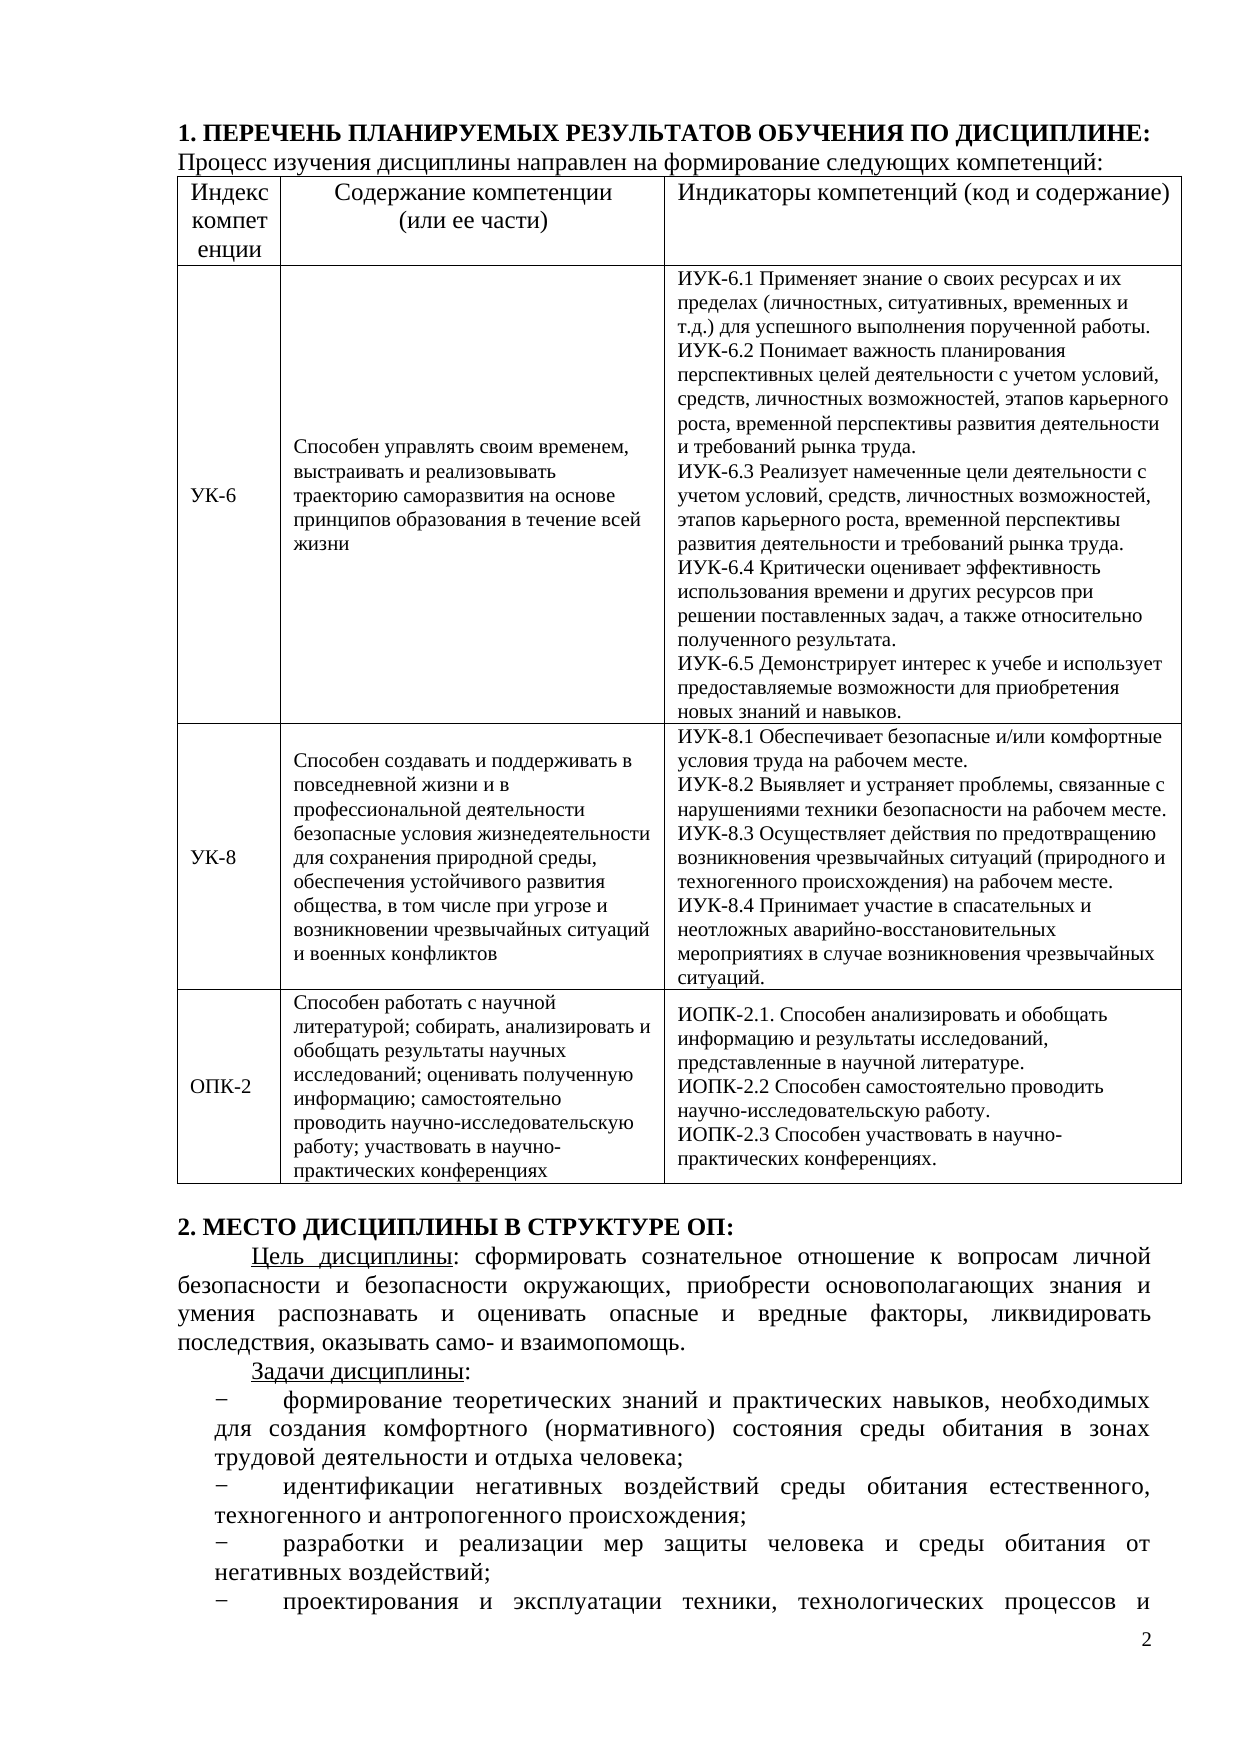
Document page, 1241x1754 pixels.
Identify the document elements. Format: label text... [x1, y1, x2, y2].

table_cell ИУК-8.1 Обеспечивает безопасные и/или комфортные условия труда на рабочем месте. ИУК-8.2 Выявляет и устраняет проблемы, связанные с нарушениями техники безопасности на рабочем месте. ИУК-8.3 Осуществляет действия по предотвращению возникновения чрезвычайных ситуаций (природного и техногенного происхождения) на рабочем месте. ИУК-8.4 Принимает участие в спасательных и неотложных аварийно-восстановительных мероприятиях в случае возникновения чрезвычайных ситуаций. [665, 724, 1181, 989]
table_cell УК-6 [178, 266, 280, 723]
list разработки и реализации мер защиты человека и среды обитания от негативных воздействий; [214, 1528, 1152, 1586]
text Задачи дисциплины: [177, 1356, 1152, 1385]
text 1. ПЕРЕЧЕНЬ ПЛАНИРУЕМЫХ РЕЗУЛЬТАТОВ ОБУЧЕНИЯ ПО ДИСЦИПЛИНЕ: [177, 118, 1152, 147]
table_cell Способен создавать и поддерживать в повседневной жизни и в профессиональной деятельности безопасные условия жизнедеятельности для сохранения природной среды, обеспечения устойчивого развития общества, в том числе при угрозе и возникновении чрезвычайных ситуаций и военных конфликтов [281, 724, 664, 989]
table_header Содержание компетенции (или ее части) [281, 177, 664, 265]
list идентификации негативных воздействий среды обитания естественного, техногенного и антропогенного происхождения; [214, 1471, 1152, 1528]
table_cell Способен управлять своим временем, выстраивать и реализовывать траекторию саморазвития на основе принципов образования в течение всей жизни [281, 266, 664, 723]
list формирование теоретических знаний и практических навыков, необходимых для создания комфортного (нормативного) состояния среды обитания в зонах трудовой деятельности и отдыха человека; [214, 1385, 1152, 1471]
table_header Индекс компетенции [178, 177, 280, 265]
table_cell ИУК-6.1 Применяет знание о своих ресурсах и их пределах (личностных, ситуативных, временных и т.д.) для успешного выполнения порученной работы. ИУК-6.2 Понимает важность планирования перспективных целей деятельности с учетом условий, средств, личностных возможностей, этапов карьерного роста, временной перспективы развития деятельности и требований рынка труда. ИУК-6.3 Реализует намеченные цели деятельности с учетом условий, средств, личностных возможностей, этапов карьерного роста, временной перспективы развития деятельности и требований рынка труда. ИУК-6.4 Критически оценивает эффективность использования времени и других ресурсов при решении поставленных задач, а также относительно полученного результата. ИУК-6.5 Демонстрирует интерес к учебе и использует предоставляемые возможности для приобретения новых знаний и навыков. [665, 266, 1181, 723]
table_cell УК-8 [178, 724, 280, 989]
table_cell ИОПК-2.1. Способен анализировать и обобщать информацию и результаты исследований, представленные в научной литературе. ИОПК-2.2 Способен самостоятельно проводить научно-исследовательскую работу. ИОПК-2.3 Способен участвовать в научно-практических конференциях. [665, 990, 1181, 1182]
list Процесс изучения дисциплины направлен на формирование следующих компетенций: [177, 147, 1152, 176]
table_cell ОПК-2 [178, 990, 280, 1182]
text 2. Место дисциплины в структуре ОП: [177, 1212, 1152, 1241]
table_header Индикаторы компетенций (код и содержание) [665, 177, 1181, 265]
text Цель дисциплины: сформировать сознательное отношение к вопросам личной безопасности и безопасности окружающих, приобрести основополагающих знания и умения распознавать и оценивать опасные и вредные факторы, ликвидировать последствия, оказывать само- и взаимопомощь. [177, 1241, 1152, 1356]
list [214, 1586, 1152, 1615]
table_cell Способен работать с научной литературой; собирать, анализировать и обобщать результаты научных исследований; оценивать полученную информацию; самостоятельно проводить научно-исследовательскую работу; участвовать в научно-практических конференциях [281, 990, 664, 1182]
